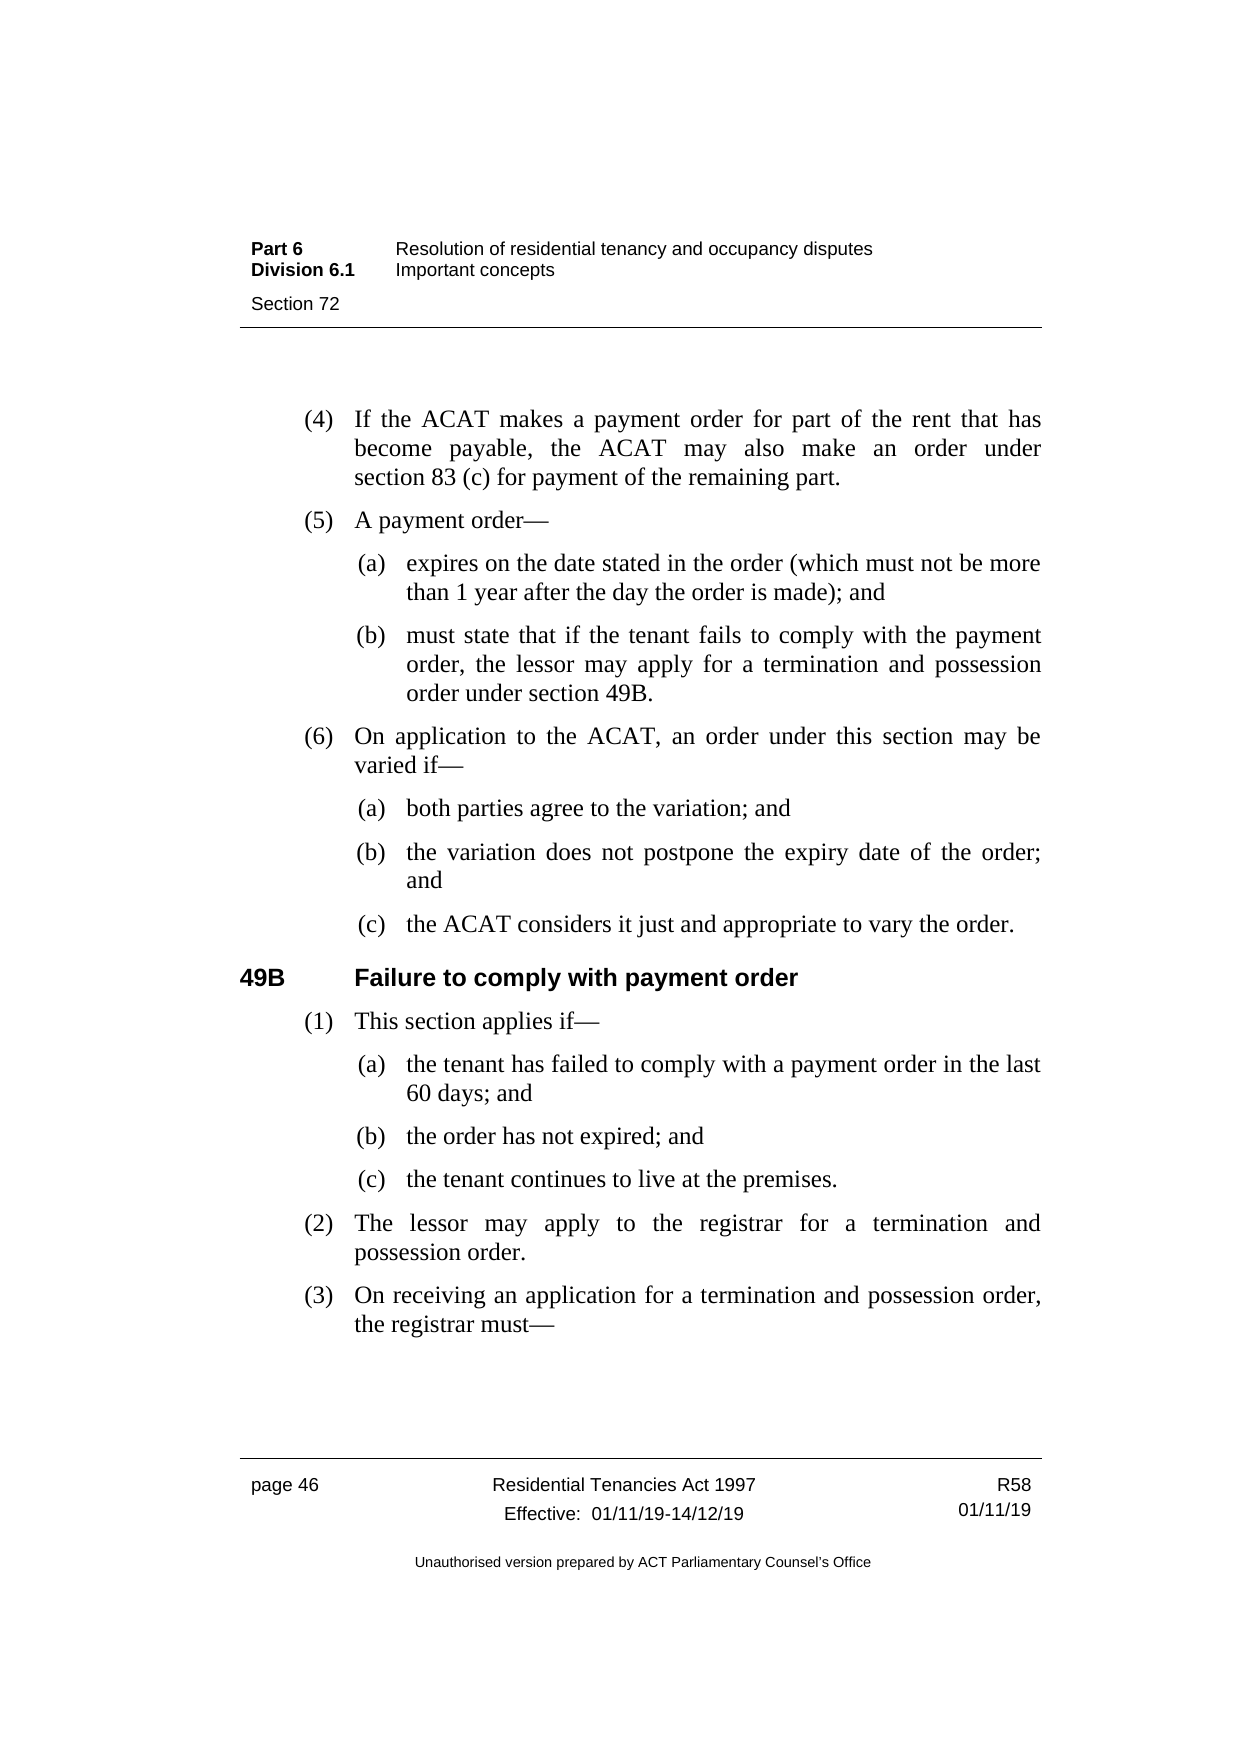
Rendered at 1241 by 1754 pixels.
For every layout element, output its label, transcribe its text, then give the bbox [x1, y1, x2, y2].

text (6) On application to the ACAT, an order under this section may be varied if— [239, 721, 1042, 779]
text (b) must state that if the tenant fails to comply with the payment order, the lessor may apply for a termination and possession order under section 49B. [239, 620, 1042, 707]
text (b) the order has not expired; and [239, 1121, 1042, 1150]
text (1) This section applies if— [239, 1006, 1042, 1034]
text (b) the variation does not postpone the expiry date of the order; and [239, 837, 1042, 894]
text (5) A payment order— [239, 505, 1042, 534]
text (a) the tenant has failed to comply with a payment order in the last 60 days; and [239, 1049, 1042, 1107]
text (a) expires on the date stated in the order (which must not be more than 1 year after the day the order is made); and [239, 548, 1042, 606]
text (c) the ACAT considers it just and appropriate to vary the order. [239, 909, 1042, 937]
text (a) both parties agree to the variation; and [239, 793, 1042, 822]
text (c) the tenant continues to live at the premises. [239, 1164, 1042, 1193]
text (4) If the ACAT makes a payment order for part of the rent that has become payable, the ACAT may also make an order under section 83 (c) for payment of the remaining part. [239, 404, 1042, 490]
text (3) On receiving an application for a termination and possession order, the registrar must— [239, 1280, 1042, 1337]
text (2) The lessor may apply to the registrar for a termination and possession order. [239, 1208, 1042, 1265]
text 49B Failure to comply with payment order [239, 962, 1042, 991]
